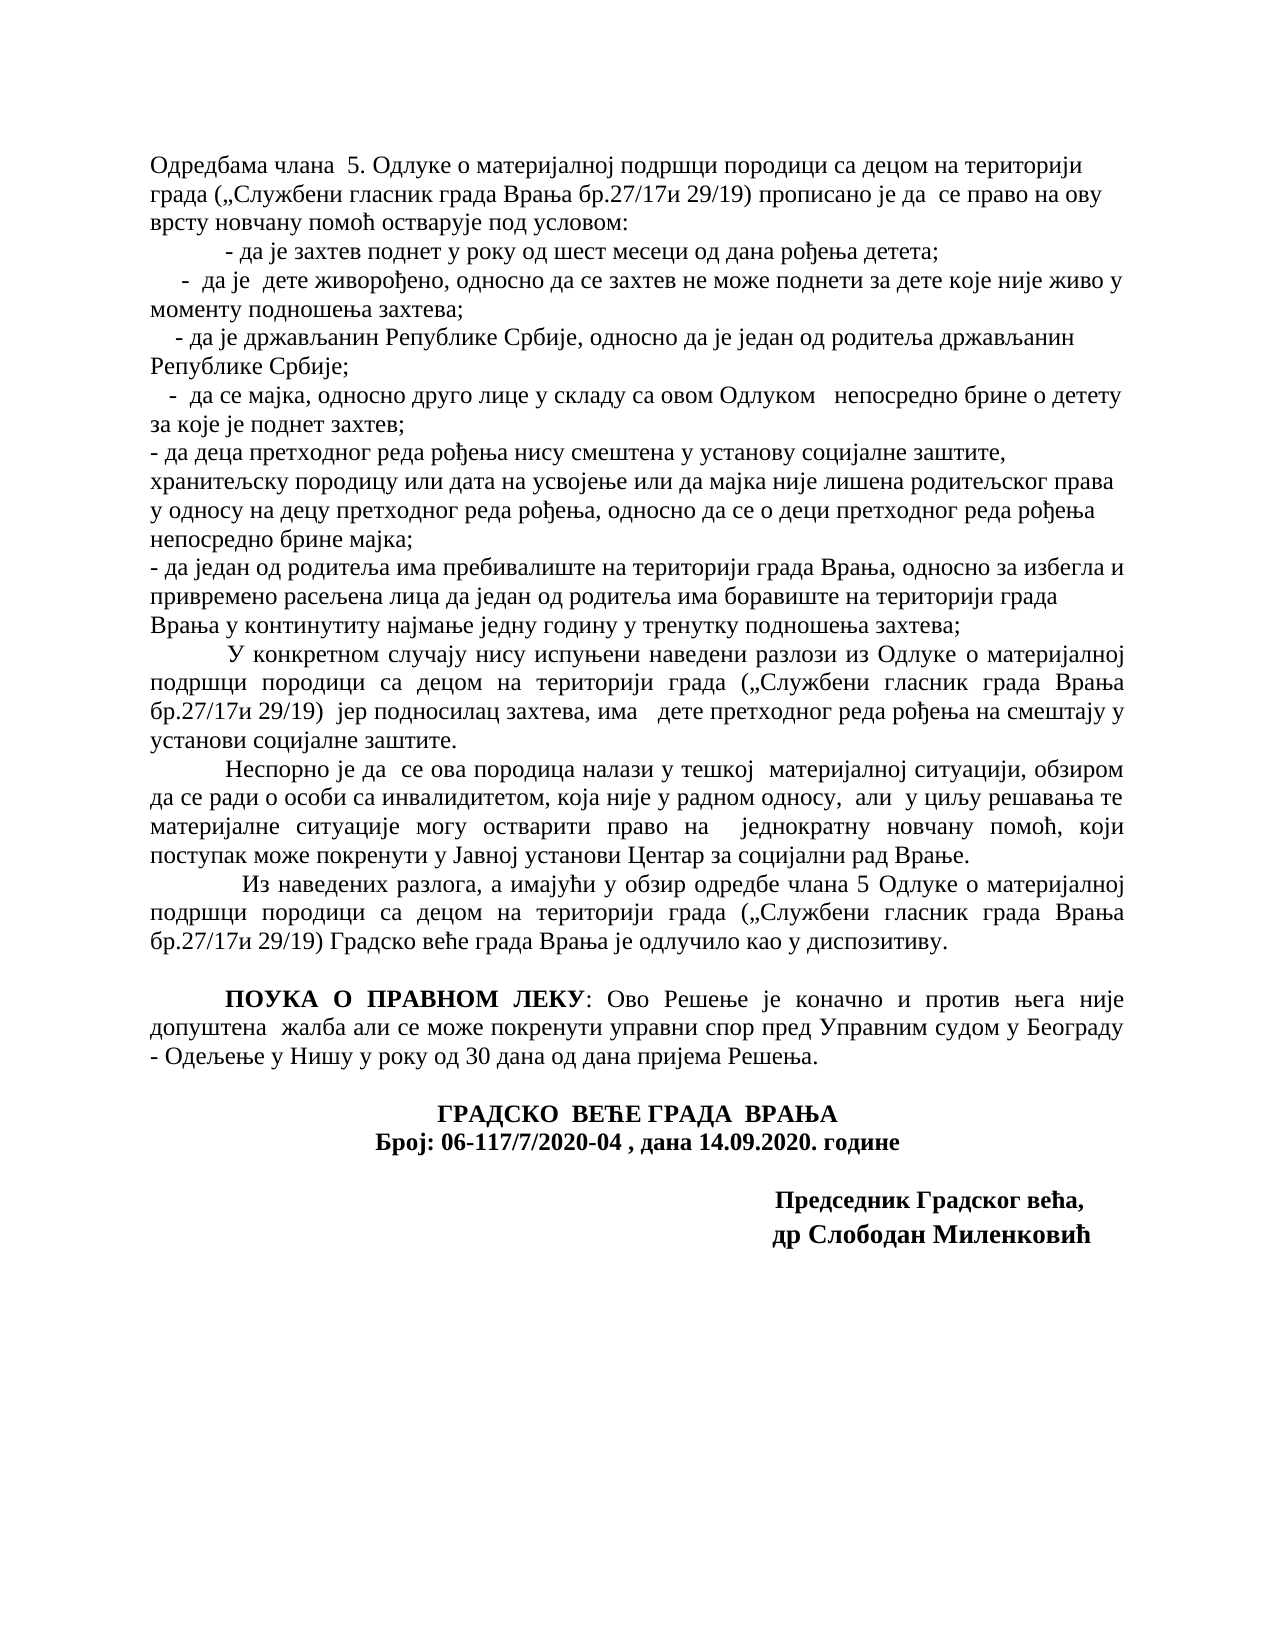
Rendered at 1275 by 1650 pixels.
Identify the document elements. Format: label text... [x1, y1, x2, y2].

text Одредбама члана 5. Oдлуке о материјалној подршци породици са децом на територији града („Службени гласник града Врања бр.27/17и 29/19) прописано је да се право на ову врсту новчану помоћ остварује под условом: [150, 150, 1125, 236]
list Председник Градског већа, [225, 1185, 1125, 1214]
text - да је захтев поднет у року од шест месеци од дана рођења детета; [150, 236, 1125, 265]
text У конкретном случају нису испуњени наведени разлози из Одлуке о материјалној подршци породици са децом на територији града („Службени гласник града Врања бр.27/17и 29/19) јер подносилац захтева, има дете претходног реда рођења на смештају у установи социјалне заштите. [150, 639, 1125, 754]
text - да је држављанин Републике Србије, односно да је један од родитеља држављанин Републике Србије; [150, 322, 1125, 380]
text - да деца претходног реда рођења нису смештена у установу социјалне заштите, хранитељску породицу или дата на усвојење или да мајка није лишена родитељског права у односу на децу претходног реда рођења, односно да се о деци претходног реда рођења непосредно брине мајка; [150, 437, 1125, 552]
text - да се мајка, односно друго лице у складу са овом Одлуком непосредно брине о детету за које је поднет захтев; [150, 380, 1125, 437]
text ПОУКА О ПРАВНОМ ЛЕКУ: Ово Решење је коначно и против њега није допуштена жалба али се може покренути управни спор пред Управним судом у Београду - Одељење у Нишу у року од 30 дана од дана пријема Решења. [150, 984, 1125, 1070]
text Број: 06-117/7/2020-04 , дана 14.09.2020. године [150, 1127, 1125, 1156]
text - да један од родитеља има пребивалиште на територији града Врања, односно за избегла и привремено расељена лица да један од родитеља има боравиште на територији града Врања у континутиту најмање једну годину у тренутку подношења захтева; [150, 552, 1125, 639]
text Из наведених разлога, а имајући у обзир одредбе члана 5 Oдлуке о материјалној подршци породици са децом на територији града („Службени гласник града Врања бр.27/17и 29/19) Градско веће града Врања је одлучило као у диспозитиву. [150, 869, 1125, 955]
text Неспорно је да се ова породица налази у тешкој материјалној ситуацији, обзиром да се ради о особи са инвалидитетом, која није у радном односу, али у циљу решавања те материјалне ситуације могу остварити право на једнократну новчану помоћ, који поступак може покренути у Јавној установи Центар за социјални рад Врање. [150, 754, 1125, 869]
list др Слободан Миленковић [225, 1218, 1125, 1249]
text ГРАДСКО ВЕЋЕ ГРАДА ВРАЊА [150, 1099, 1125, 1127]
text - да је дете живорођено, односно да се захтев не може поднети за дете које није живо у моменту подношења захтева; [150, 265, 1125, 322]
